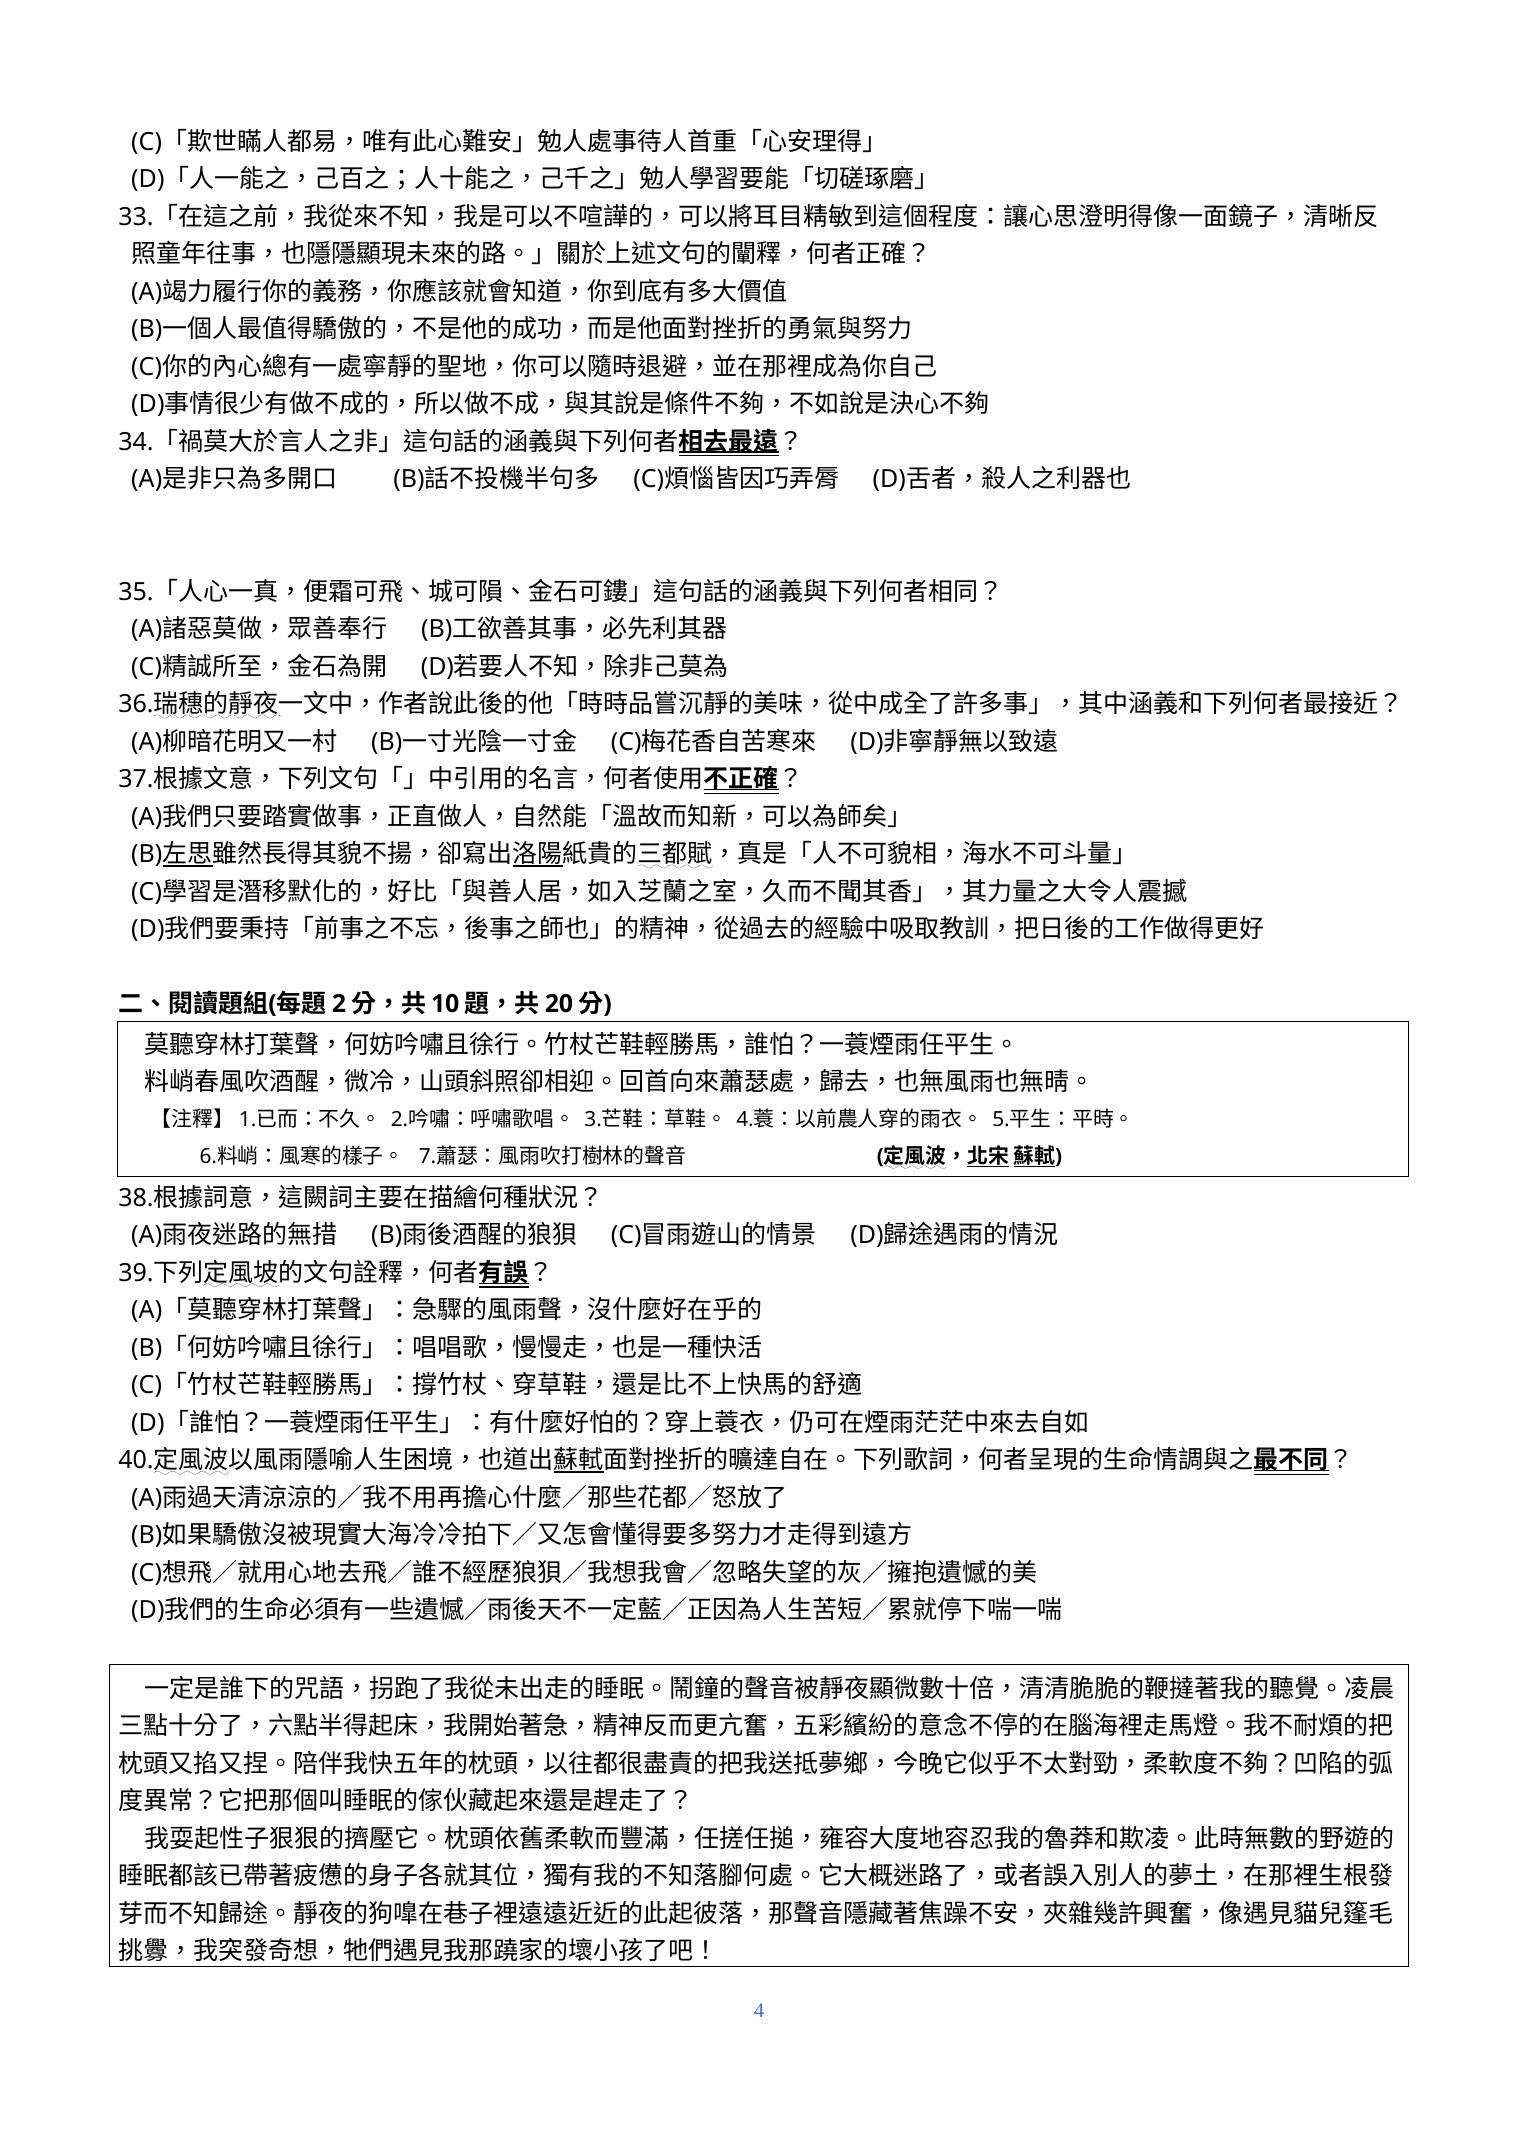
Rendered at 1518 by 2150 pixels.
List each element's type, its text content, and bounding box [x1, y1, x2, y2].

text (C)「欺世瞞人都易，唯有此心難安」勉人處事待人首重「心安理得」 [118, 121, 1399, 158]
text (B)「何妨吟嘯且徐行」：唱唱歌，慢慢走，也是一種快活 [118, 1327, 1399, 1364]
text (D)我們的生命必須有一些遺憾∕雨後天不一定藍∕正因為人生苦短∕累就停下喘一喘 [118, 1589, 1399, 1627]
text (D)我們要秉持「前事之不忘，後事之師也」的精神，從過去的經驗中吸取教訓，把日後的工作做得更好 [118, 908, 1399, 946]
text 我耍起性子狠狠的擠壓它。枕頭依舊柔軟而豐滿，任搓任搥，雍容大度地容忍我的魯莽和欺凌。此時無數的野遊的睡眠都該已帶著疲憊的身子各就其位，獨有我的不知落腳何處。它大概迷路了，或者誤入別人的夢土，在那裡生根發芽而不知歸途。靜夜的狗嘷在巷子裡遠遠近近的此起彼落，那聲音隱藏著焦躁不安，夾雜幾許興奮，像遇見貓兒篷毛挑釁，我突發奇想，牠們遇見我那蹺家的壞小孩了吧！ [118, 1817, 1399, 1966]
text 6.料峭：風寒的樣子。 7.蕭瑟：風雨吹打樹林的聲音 (定風波，北宋 蘇軾) [118, 1133, 1408, 1176]
text 一定是誰下的咒語，拐跑了我從未出走的睡眠。鬧鐘的聲音被靜夜顯微數十倍，清清脆脆的鞭撻著我的聽覺。凌晨三點十分了，六點半得起床，我開始著急，精神反而更亢奮，五彩繽紛的意念不停的在腦海裡走馬燈。我不耐煩的把枕頭又掐又捏。陪伴我快五年的枕頭，以往都很盡責的把我送抵夢鄉，今晚它似乎不太對勁，柔軟度不夠？凹陷的弧度異常？它把那個叫睡眠的傢伙藏起來還是趕走了？ [110, 1665, 1408, 1817]
text (D)「誰怕？一蓑煙雨任平生」：有什麼好怕的？穿上蓑衣，仍可在煙雨茫茫中來去自如 [118, 1402, 1399, 1439]
text 37.根據文意，下列文句「」中引用的名言，何者使用不正確？ [118, 758, 1399, 796]
text 33.「在這之前，我從來不知，我是可以不喧譁的，可以將耳目精敏到這個程度：讓心思澄明得像一面鏡子，清晰反 [118, 196, 1399, 233]
text 38.根據詞意，這闕詞主要在描繪何種狀況？ [118, 1177, 1399, 1214]
text (C)學習是潛移默化的，好比「與善人居，如入芝蘭之室，久而不聞其香」，其力量之大令人震撼 [118, 871, 1399, 908]
text (A)柳暗花明又一村 (B)一寸光陰一寸金 (C)梅花香自苦寒來 (D)非寧靜無以致遠 [118, 721, 1399, 758]
text (C)精誠所至，金石為開 (D)若要人不知，除非己莫為 [118, 646, 1399, 683]
text (D)事情很少有做不成的，所以做不成，與其說是條件不夠，不如說是決心不夠 [118, 383, 1399, 421]
text (B)如果驕傲沒被現實大海冷冷拍下∕又怎會懂得要多努力才走得到遠方 [118, 1514, 1399, 1552]
text (A)雨過天清涼涼的∕我不用再擔心什麼∕那些花都∕怒放了 [118, 1477, 1399, 1514]
text 36.瑞穗的靜夜一文中，作者說此後的他「時時品嘗沉靜的美味，從中成全了許多事」，其中涵義和下列何者最接近？ [118, 683, 1399, 721]
text (A)是非只為多開口 (B)話不投機半句多 (C)煩惱皆因巧弄脣 (D)舌者，殺人之利器也 [118, 458, 1399, 496]
text (A)我們只要踏實做事，正直做人，自然能「溫故而知新，可以為師矣」 [118, 796, 1399, 833]
text 【注釋】 1.已而：不久。 2.吟嘯：呼嘯歌唱。 3.芒鞋：草鞋。 4.蓑：以前農人穿的雨衣。 5.平生：平時。 [118, 1099, 1399, 1133]
text 照童年往事，也隱隱顯現未來的路。」關於上述文句的闡釋，何者正確？ [118, 233, 1399, 271]
text (A)雨夜迷路的無措 (B)雨後酒醒的狼狽 (C)冒雨遊山的情景 (D)歸途遇雨的情況 [118, 1214, 1399, 1252]
text (A)竭力履行你的義務，你應該就會知道，你到底有多大價值 [118, 271, 1399, 308]
text 35.「人心一真，便霜可飛、城可隕、金石可鏤」這句話的涵義與下列何者相同？ [118, 571, 1399, 608]
text (D)「人一能之，己百之；人十能之，己千之」勉人學習要能「切磋琢磨」 [118, 158, 1399, 196]
text (B)一個人最值得驕傲的，不是他的成功，而是他面對挫折的勇氣與努力 [118, 308, 1399, 346]
text 40.定風波以風雨隱喻人生困境，也道出蘇軾面對挫折的曠達自在。下列歌詞，何者呈現的生命情調與之最不同？ [118, 1439, 1399, 1477]
text 二、閱讀題組(每題2分，共10題，共20分) [118, 983, 1399, 1021]
text (C)「竹杖芒鞋輕勝馬」：撐竹杖、穿草鞋，還是比不上快馬的舒適 [118, 1364, 1399, 1402]
text (C)想飛∕就用心地去飛∕誰不經歷狼狽∕我想我會∕忽略失望的灰∕擁抱遺憾的美 [118, 1552, 1399, 1589]
text 料峭春風吹酒醒，微冷，山頭斜照卻相迎。回首向來蕭瑟處，歸去，也無風雨也無晴。 [118, 1061, 1399, 1099]
text 莫聽穿林打葉聲，何妨吟嘯且徐行。竹杖芒鞋輕勝馬，誰怕？一蓑煙雨任平生。 [118, 1022, 1408, 1061]
text 39.下列定風坡的文句詮釋，何者有誤？ [118, 1252, 1399, 1289]
text 34.「禍莫大於言人之非」這句話的涵義與下列何者相去最遠？ [118, 421, 1399, 458]
text (B)左思雖然長得其貌不揚，卻寫出洛陽紙貴的三都賦，真是「人不可貌相，海水不可斗量」 [118, 833, 1399, 871]
text (C)你的內心總有一處寧靜的聖地，你可以隨時退避，並在那裡成為你自己 [118, 346, 1399, 383]
text (A)諸惡莫做，眾善奉行 (B)工欲善其事，必先利其器 [118, 608, 1399, 646]
text (A)「莫聽穿林打葉聲」：急驟的風雨聲，沒什麼好在乎的 [118, 1289, 1399, 1327]
